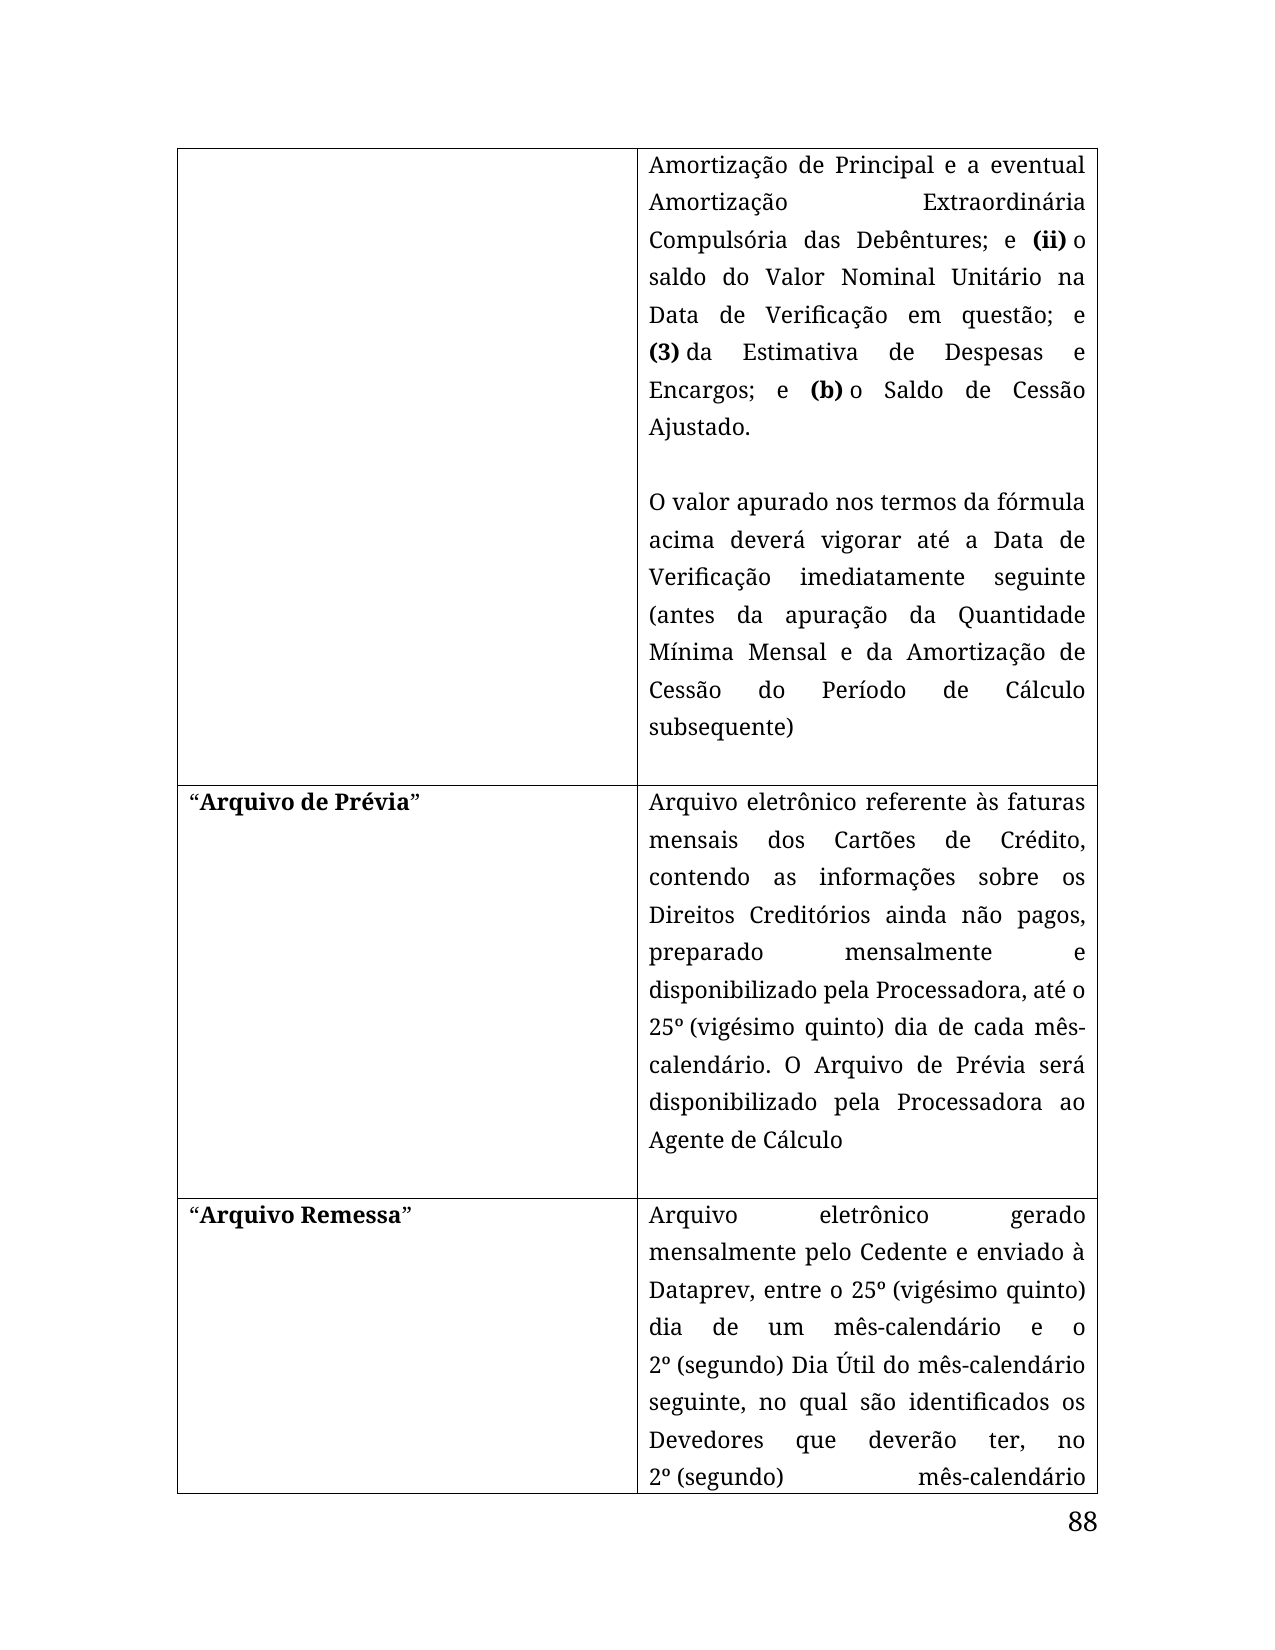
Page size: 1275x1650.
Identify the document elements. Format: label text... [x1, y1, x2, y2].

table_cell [638, 149, 1097, 785]
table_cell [178, 149, 637, 785]
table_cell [638, 1199, 1097, 1492]
table_cell “Arquivo Remessa” [178, 1199, 637, 1492]
table_cell “Arquivo de Prévia” [178, 786, 637, 1198]
table_cell Arquivo eletrônico referente às faturas mensais dos Cartões de Crédito, contendo as informações sobre os Direitos Creditórios ainda não pagos, preparado mensalmente e disponibilizado pela Processadora, até o 25º (vigésimo quinto) dia de cada mês-calendário. O Arquivo de Prévia será disponibilizado pela Processadora ao Agente de Cálculo [638, 786, 1097, 1198]
